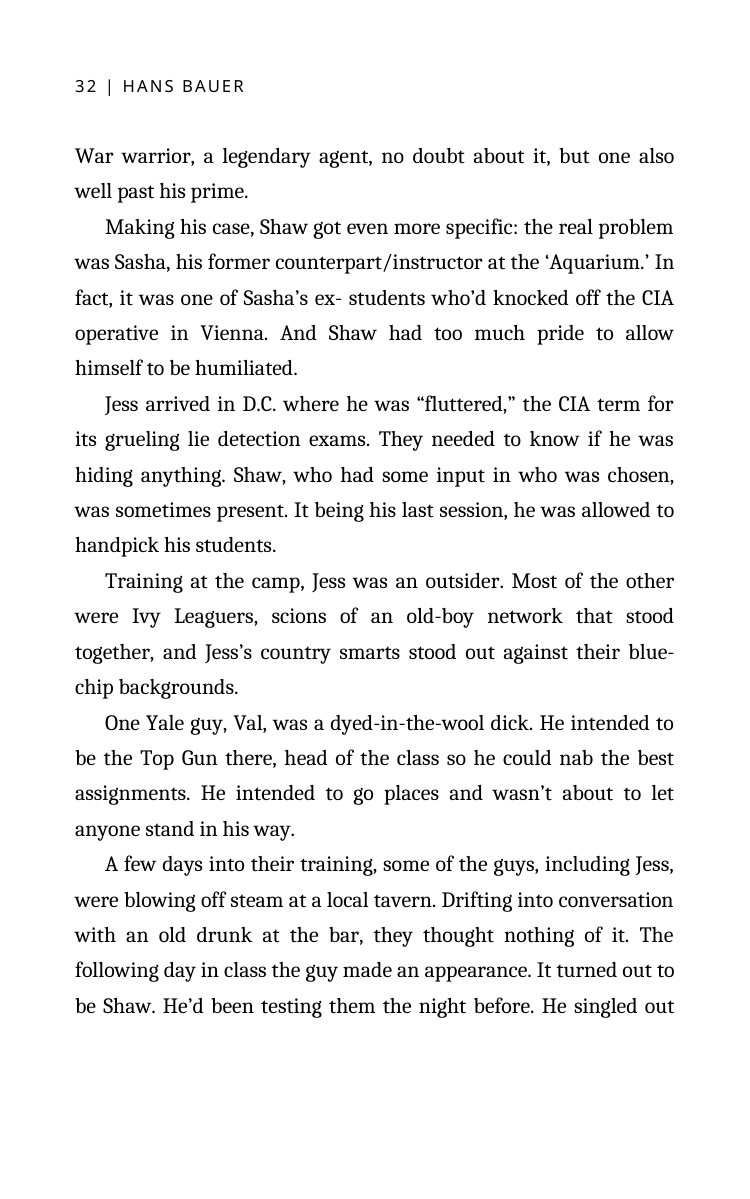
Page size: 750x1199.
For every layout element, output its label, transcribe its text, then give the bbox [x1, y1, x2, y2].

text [75, 843, 675, 1020]
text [75, 135, 675, 206]
text Training at the camp, Jess was an outsider. Most of the other were Ivy Leaguers, scions of an old-boy network that stood together, and Jess’s country smarts stood out against their blue-chip backgrounds. [75, 560, 675, 702]
text Making his case, Shaw got even more specific: the real problem was Sasha, his former counterpart/instructor at the ‘Aquarium.’ In fact, it was one of Sasha’s ex- students who’d knocked off the CIA operative in Vienna. And Shaw had too much pride to allow himself to be humiliated. [75, 206, 675, 383]
text One Yale guy, Val, was a dyed-in-the-wool dick. He intended to be the Top Gun there, head of the class so he could nab the best assignments. He intended to go places and wasn’t about to let anyone stand in his way. [75, 702, 675, 843]
text Jess arrived in D.C. where he was “fluttered,” the CIA term for its grueling lie detection exams. They needed to know if he was hiding anything. Shaw, who had some input in who was chosen, was sometimes present. It being his last session, he was allowed to handpick his students. [75, 383, 675, 560]
